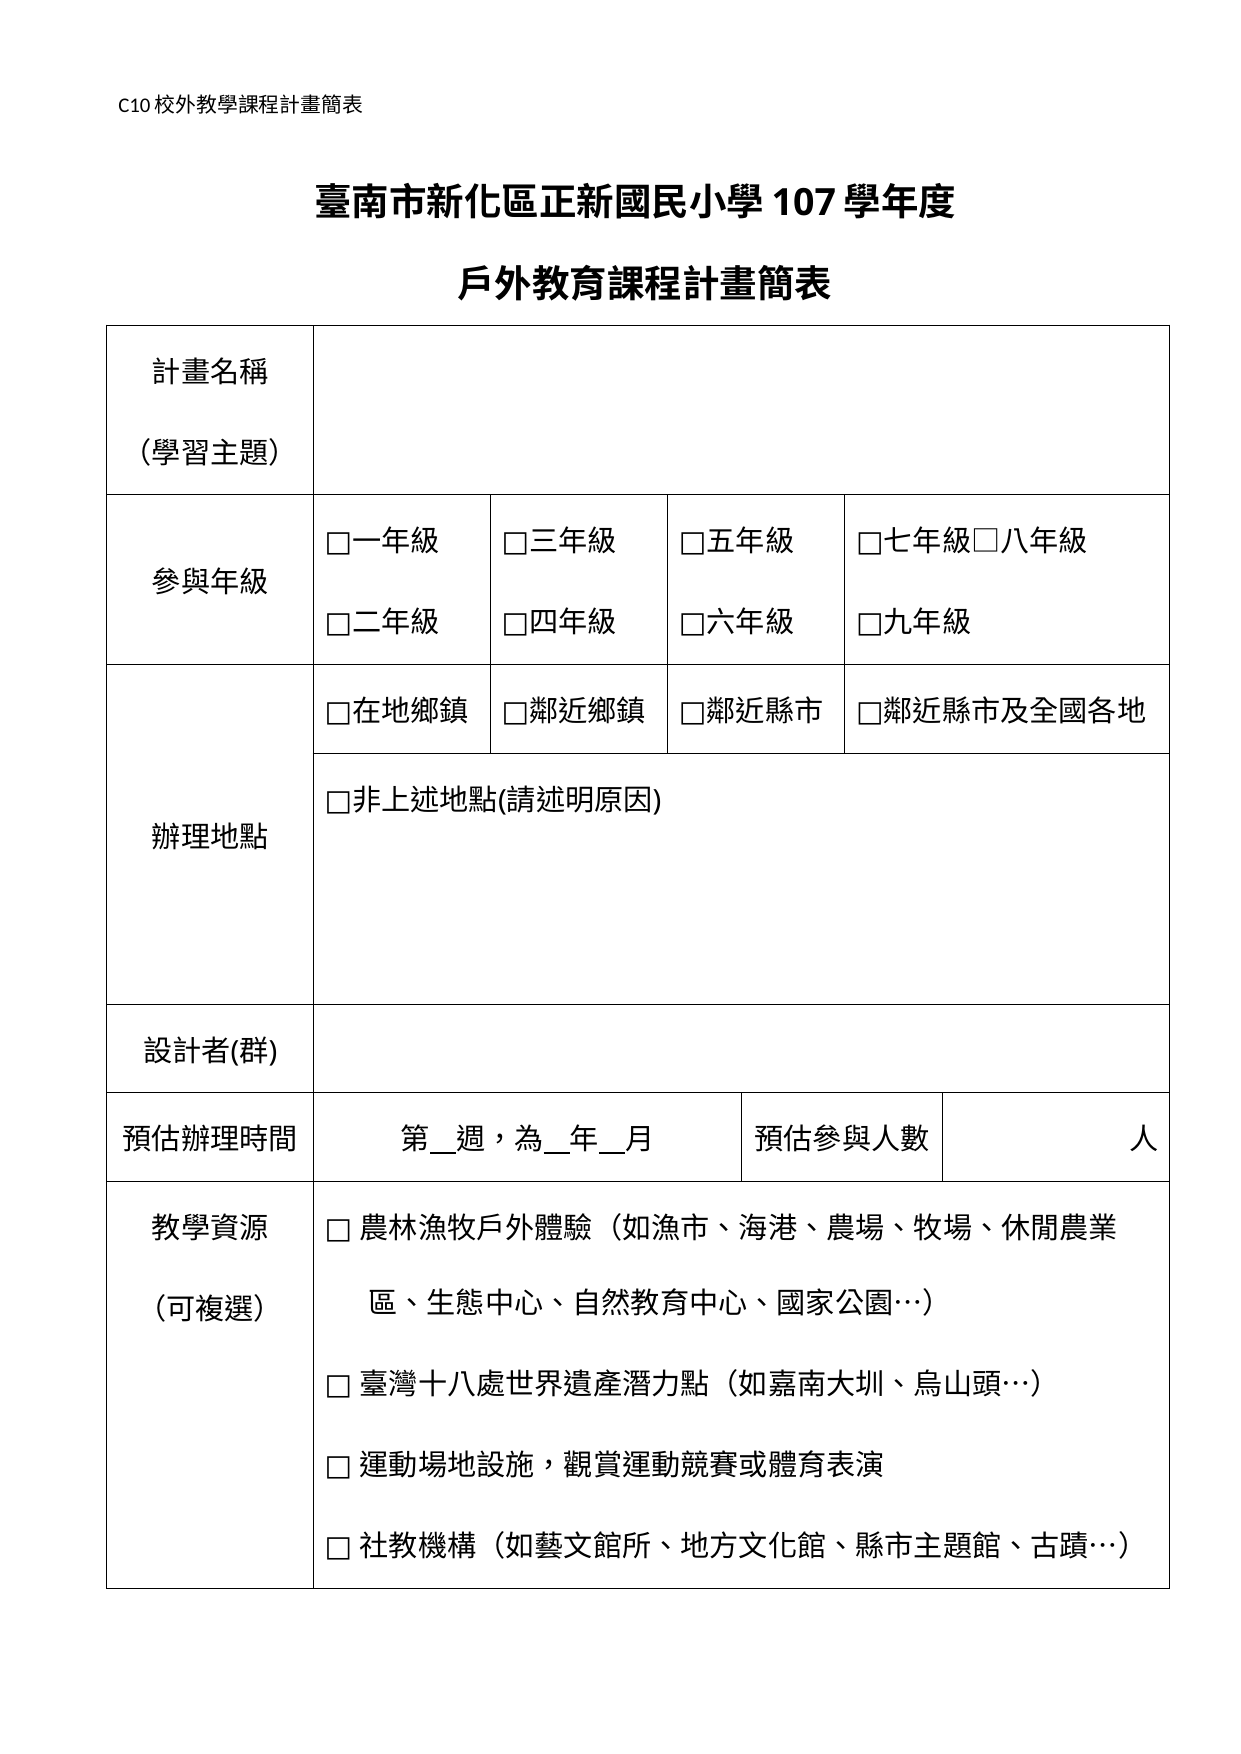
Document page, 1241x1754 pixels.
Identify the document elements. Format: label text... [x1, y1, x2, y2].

table_cell □鄰近鄉鎮 [491, 665, 667, 753]
table_cell □七年級□八年級 □九年級 [845, 495, 1169, 664]
table_cell 人 [943, 1093, 1169, 1181]
table_cell □在地鄉鎮 [314, 665, 490, 753]
table_cell [314, 1005, 1169, 1092]
table_cell 辦理地點 [107, 665, 313, 1004]
table_cell □一年級 □二年級 [314, 495, 490, 664]
table_header [314, 326, 1169, 494]
table_cell □五年級 □六年級 [668, 495, 844, 664]
table_cell □非上述地點(請述明原因) [314, 754, 1169, 1004]
table_cell □鄰近縣市及全國各地 [845, 665, 1169, 753]
table_cell 參與年級 [107, 495, 313, 664]
table_cell 教學資源 （可複選） [107, 1182, 313, 1588]
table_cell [314, 1182, 1169, 1588]
table_cell 預估辦理時間 [107, 1093, 313, 1181]
text 臺南市新化區正新國民小學107學年度 [118, 162, 1152, 237]
table_header 計畫名稱 （學習主題） [107, 326, 313, 494]
table_cell 第 週，為 年 月 [314, 1093, 741, 1181]
table_cell □鄰近縣市 [668, 665, 844, 753]
text 戶外教育課程計畫簡表 [118, 243, 1152, 318]
table_cell □三年級 □四年級 [491, 495, 667, 664]
table_cell 預估參與人數 [742, 1093, 942, 1181]
table_cell 設計者(群) [107, 1005, 313, 1092]
